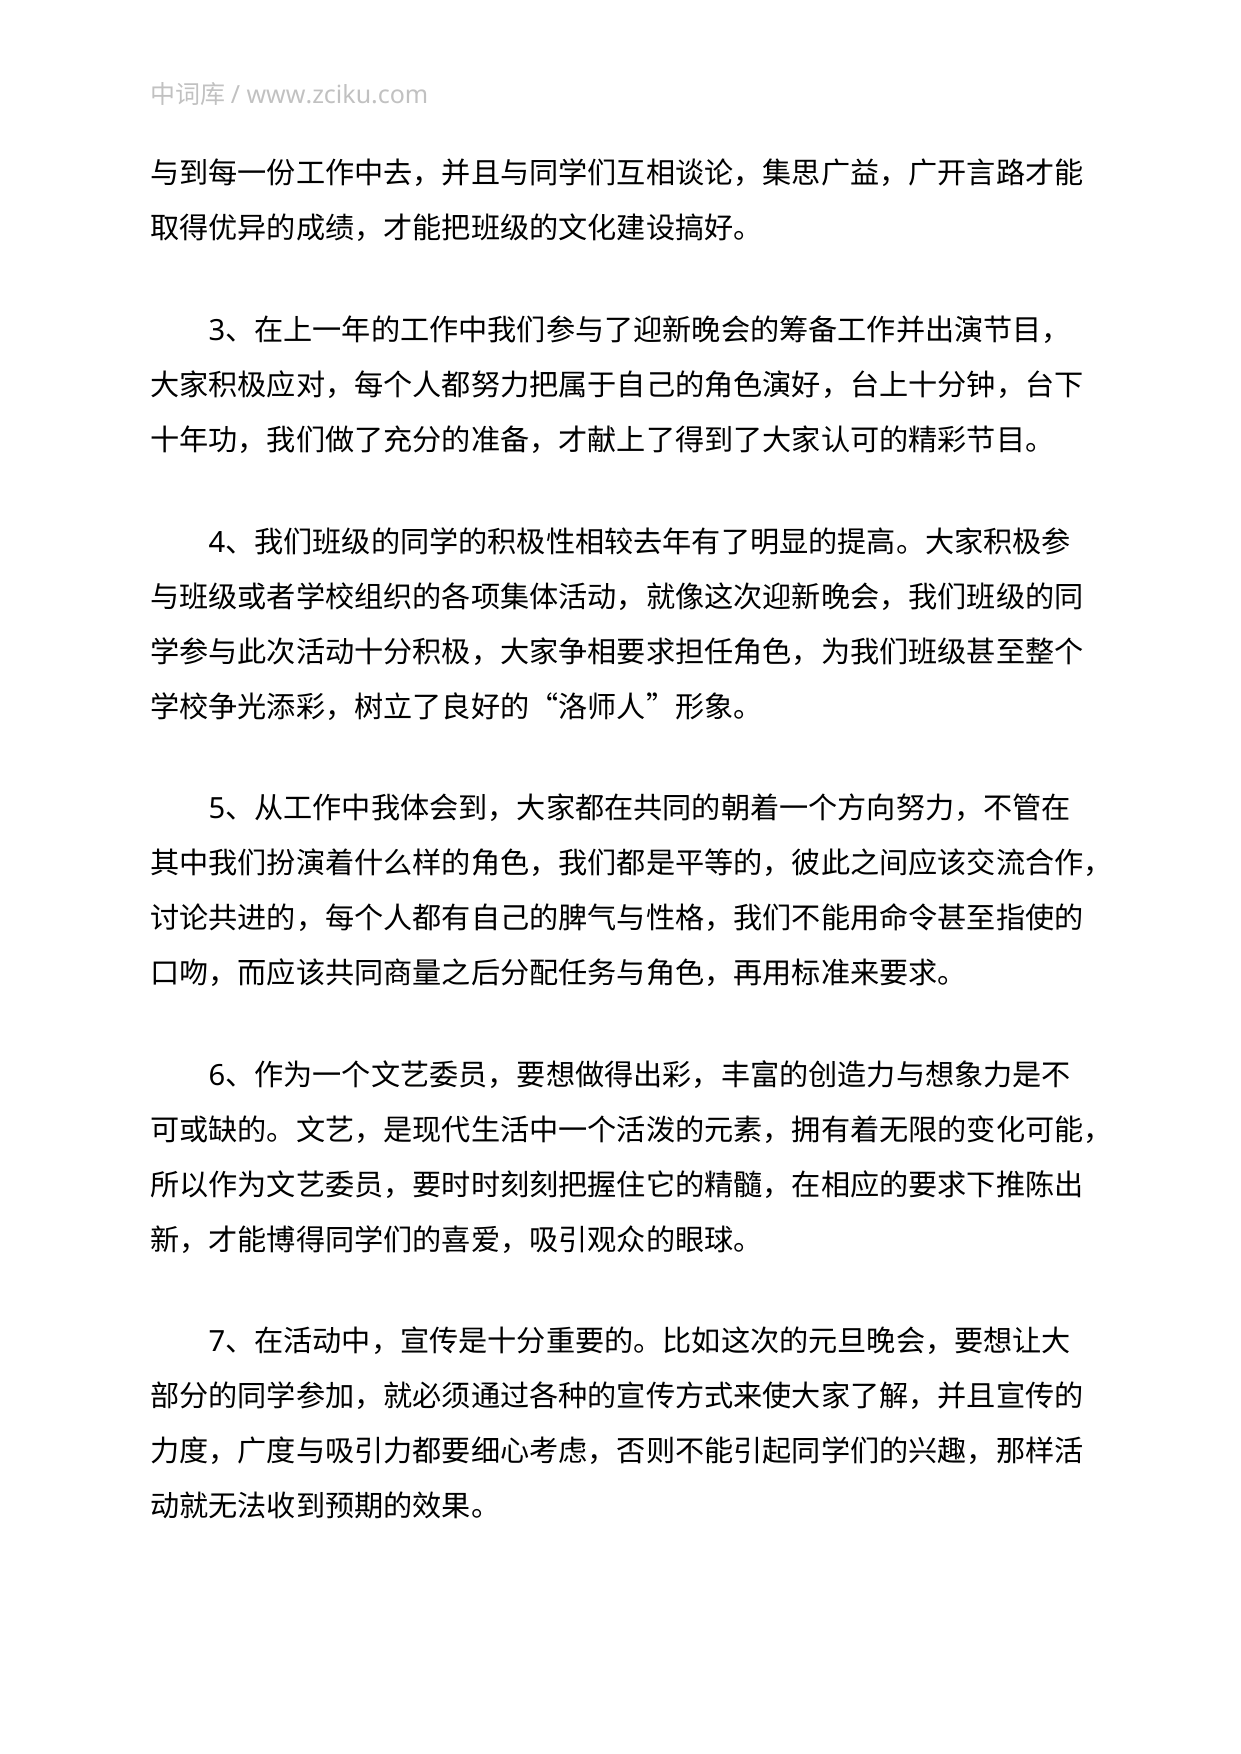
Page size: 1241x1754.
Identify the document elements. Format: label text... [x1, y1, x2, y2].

text 4、我们班级的同学的积极性相较去年有了明显的提高。大家积极参与班级或者学校组织的各项集体活动，就像这次迎新晚会，我们班级的同学参与此次活动十分积极，大家争相要求担任角色，为我们班级甚至整个学校争光添彩，树立了良好的“洛师人”形象。 [150, 518, 1090, 725]
text 5、从工作中我体会到，大家都在共同的朝着一个方向努力，不管在其中我们扮演着什么样的角色，我们都是平等的，彼此之间应该交流合作，讨论共进的，每个人都有自己的脾气与性格，我们不能用命令甚至指使的口吻，而应该共同商量之后分配任务与角色，再用标准来要求。 [150, 785, 1090, 992]
text 3、在上一年的工作中我们参与了迎新晚会的筹备工作并出演节目，大家积极应对，每个人都努力把属于自己的角色演好，台上十分钟，台下十年功，我们做了充分的准备，才献上了得到了大家认可的精彩节目。 [150, 307, 1090, 459]
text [150, 150, 1090, 247]
text 7、在活动中，宣传是十分重要的。比如这次的元旦晚会，要想让大部分的同学参加，就必须通过各种的宣传方式来使大家了解，并且宣传的力度，广度与吸引力都要细心考虑，否则不能引起同学们的兴趣，那样活动就无法收到预期的效果。 [150, 1318, 1090, 1525]
text 6、作为一个文艺委员，要想做得出彩，丰富的创造力与想象力是不可或缺的。文艺，是现代生活中一个活泼的元素，拥有着无限的变化可能，所以作为文艺委员，要时时刻刻把握住它的精髓，在相应的要求下推陈出新，才能博得同学们的喜爱，吸引观众的眼球。 [150, 1051, 1090, 1258]
